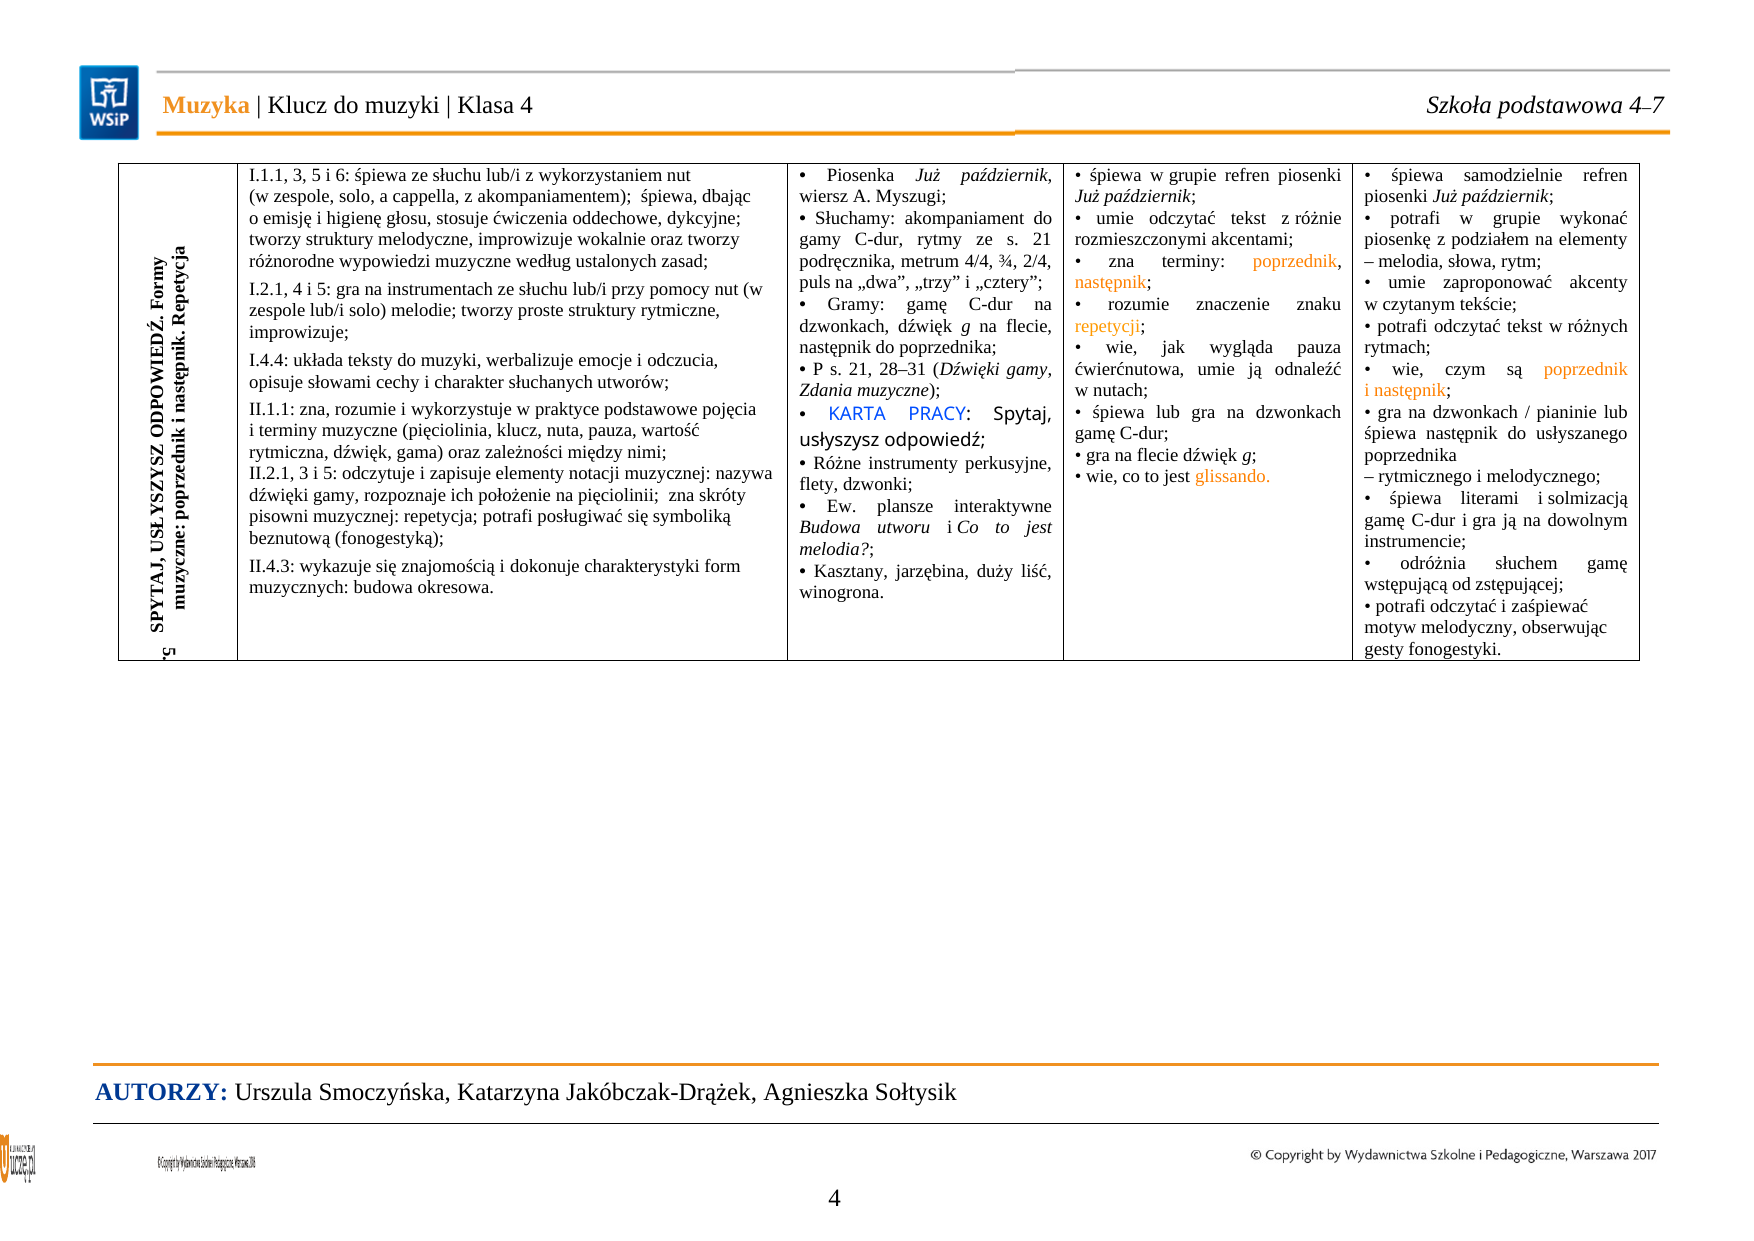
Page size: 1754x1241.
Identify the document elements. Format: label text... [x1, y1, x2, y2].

table_cell • śpiewa w grupie refren piosenki Już październik; • umie odczytać tekst z różnie rozmieszczonymi akcentami; • zna terminy: poprzednik, następnik; • rozumie znaczenie znaku repetycji; • wie, jak wygląda pauza ćwierćnutowa, umie ją odnaleźć w nutach; • śpiewa lub gra na dzwonkach gamę C-dur; • gra na flecie dźwięk g; • wie, co to jest glissando. [1064, 164, 1352, 659]
picture [0, 6, 1671, 164]
table_cell I.1.1, 3, 5 i 6: śpiewa ze słuchu lub/i z wykorzystaniem nut (w zespole, solo, a cappella, z akompaniamentem); śpiewa, dbając o emisję i higienę głosu, stosuje ćwiczenia oddechowe, dykcyjne; tworzy struktury melodyczne, improwizuje wokalnie oraz tworzy różnorodne wypowiedzi muzyczne według ustalonych zasad; I.2.1, 4 i 5: gra na instrumentach ze słuchu lub/i przy pomocy nut (w zespole lub/i solo) melodie; tworzy proste struktury rytmiczne, improwizuje; I.4.4: układa teksty do muzyki, werbalizuje emocje i odczucia, opisuje słowami cechy i charakter słuchanych utworów; II.1.1: zna, rozumie i wykorzystuje w praktyce podstawowe pojęcia i terminy muzyczne (pięciolinia, klucz, nuta, pauza, wartość rytmiczna, dźwięk, gama) oraz zależności między nimi; II.2.1, 3 i 5: odczytuje i zapisuje elementy notacji muzycznej: nazywa dźwięki gamy, rozpoznaje ich położenie na pięciolinii; zna skróty pisowni muzycznej: repetycja; potrafi posługiwać się symboliką beznutową (fonogestyką); II.4.3: wykazuje się znajomością i dokonuje charakterystyki form muzycznych: budowa okresowa. [238, 164, 787, 659]
table_cell SPYTAJ, USŁYSZYSZ ODPOWIEDŹ. Formy muzyczne: poprzednik i następnik. Repetycja [119, 164, 237, 659]
table_cell • śpiewa samodzielnie refren piosenki Już październik; • potrafi w grupie wykonać piosenkę z podziałem na elementy – melodia, słowa, rytm; • umie zaproponować akcenty w czytanym tekście; • potrafi odczytać tekst w różnych rytmach; • wie, czym są poprzednik i następnik; • gra na dzwonkach / pianinie lub śpiewa następnik do usłyszanego poprzednika – rytmicznego i melodycznego; • śpiewa literami i solmizacją gamę C-dur i gra ją na dowolnym instrumencie; • odróżnia słuchem gamę wstępującą od zstępującej; • potrafi odczytać i zaśpiewać motyw melodyczny, obserwując gesty fonogestyki. [1353, 164, 1639, 659]
table_cell • Piosenka Już październik, wiersz A. Myszugi; • Słuchamy: akompaniament do gamy C-dur, rytmy ze s. 21 podręcznika, metrum 4/4, ¾, 2/4, puls na „dwa”, „trzy” i „cztery”; • Gramy: gamę C-dur na dzwonkach, dźwięk g na flecie, następnik do poprzednika; • P s. 21, 28–31 (Dźwięki gamy, Zdania muzyczne); • KARTA PRACY: Spytaj, usłyszysz odpowiedź; • Różne instrumenty perkusyjne, flety, dzwonki; • Ew. plansze interaktywne Budowa utworu i Co to jest melodia?; • Kasztany, jarzębina, duży liść, winogrona. [788, 164, 1063, 659]
picture [1242, 1137, 1668, 1183]
